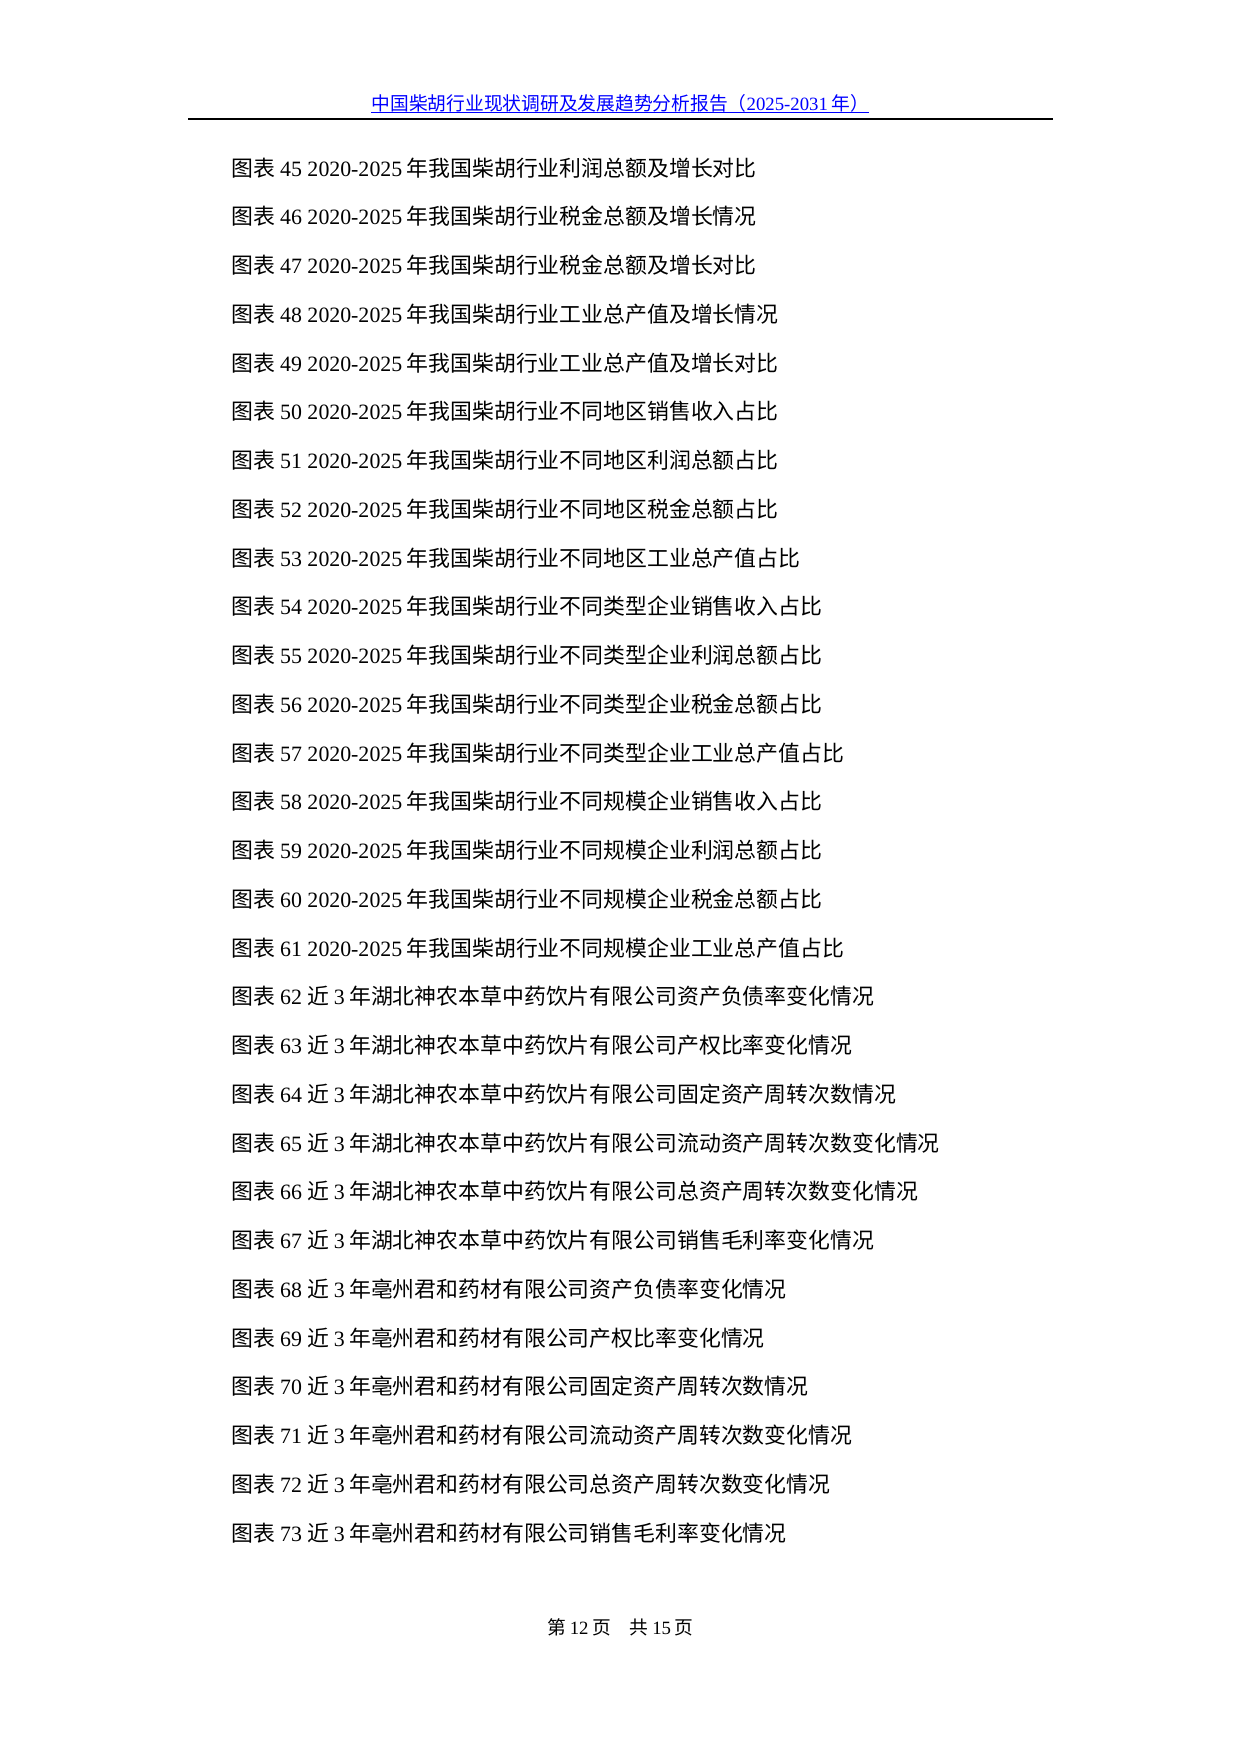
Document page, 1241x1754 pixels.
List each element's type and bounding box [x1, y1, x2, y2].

text [187, 150, 1053, 1548]
